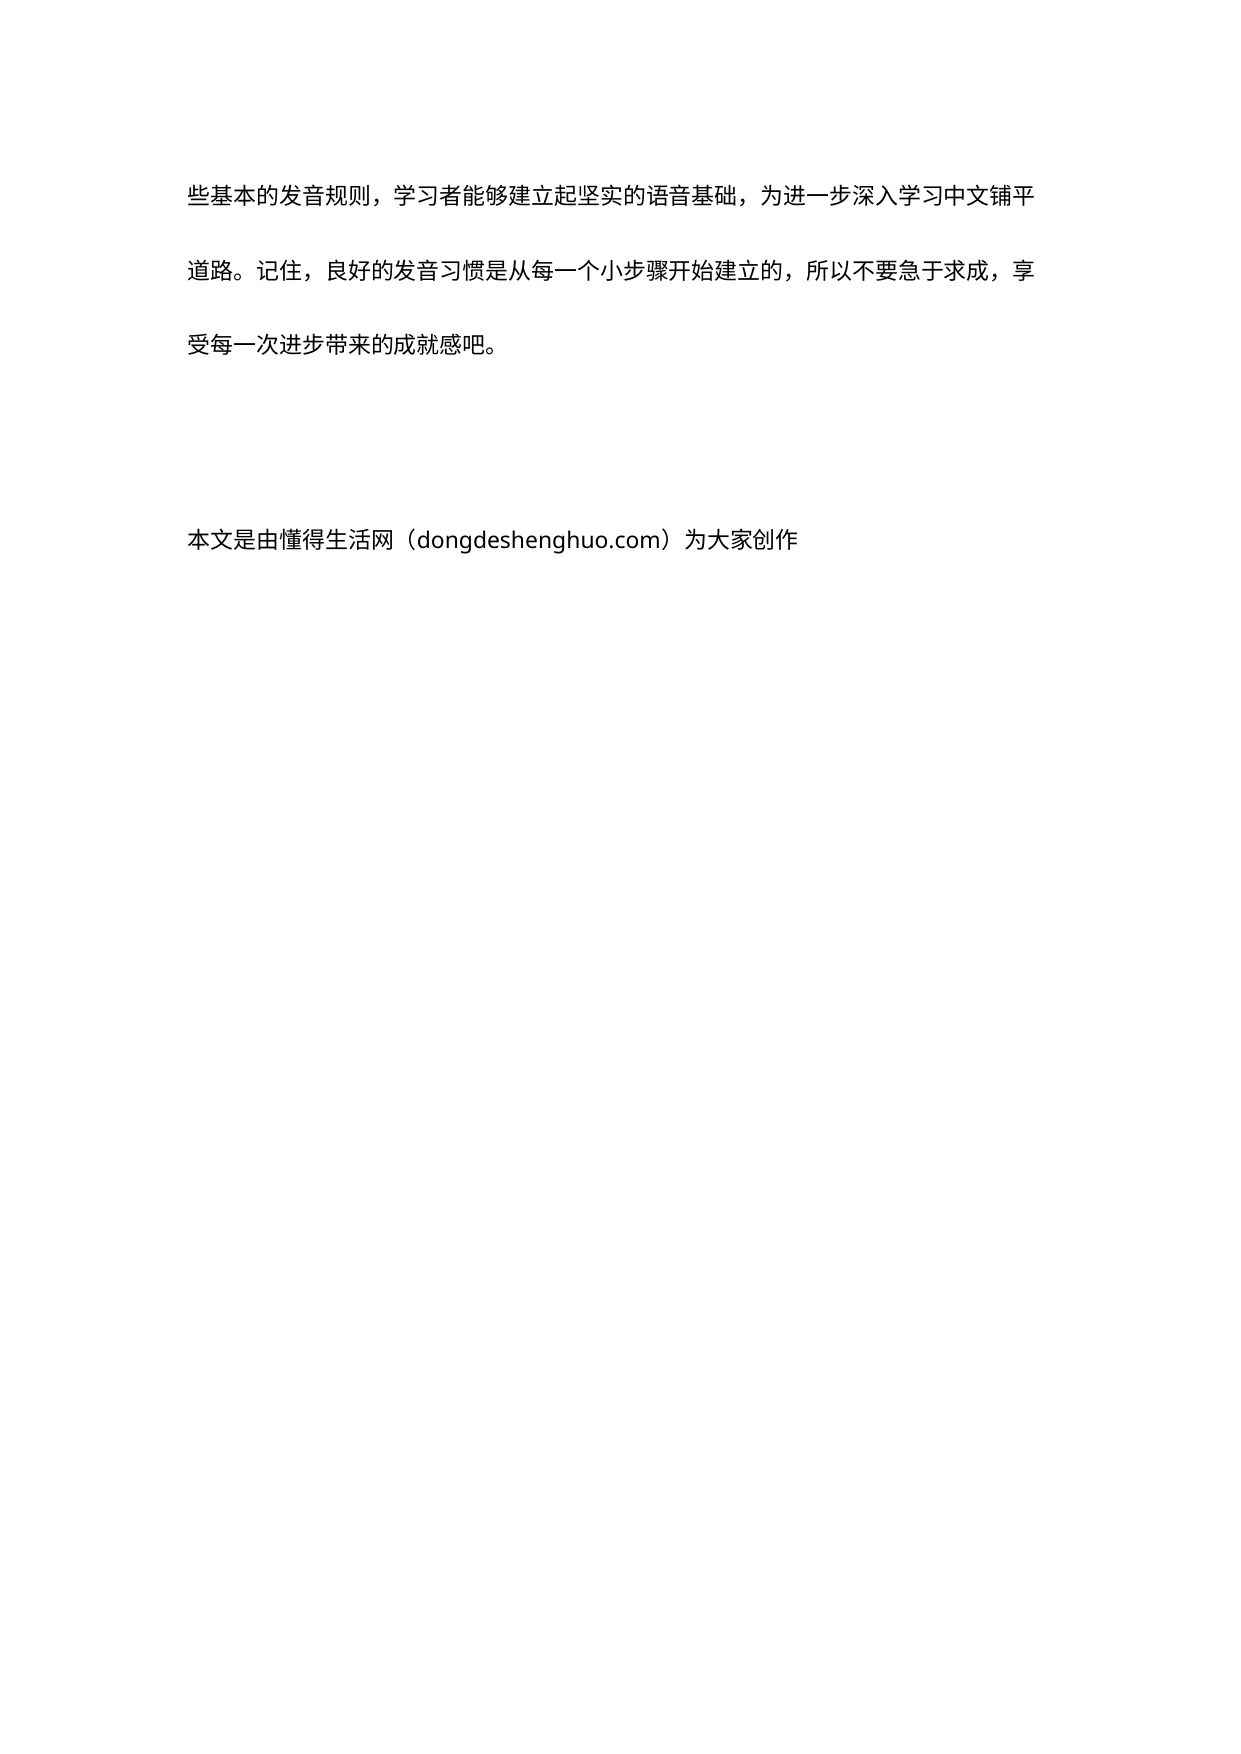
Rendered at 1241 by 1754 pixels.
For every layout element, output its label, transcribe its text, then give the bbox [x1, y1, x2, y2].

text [187, 162, 1053, 376]
text 本文是由懂得生活网（dongdeshenghuo.com）为大家创作 [187, 506, 1053, 571]
